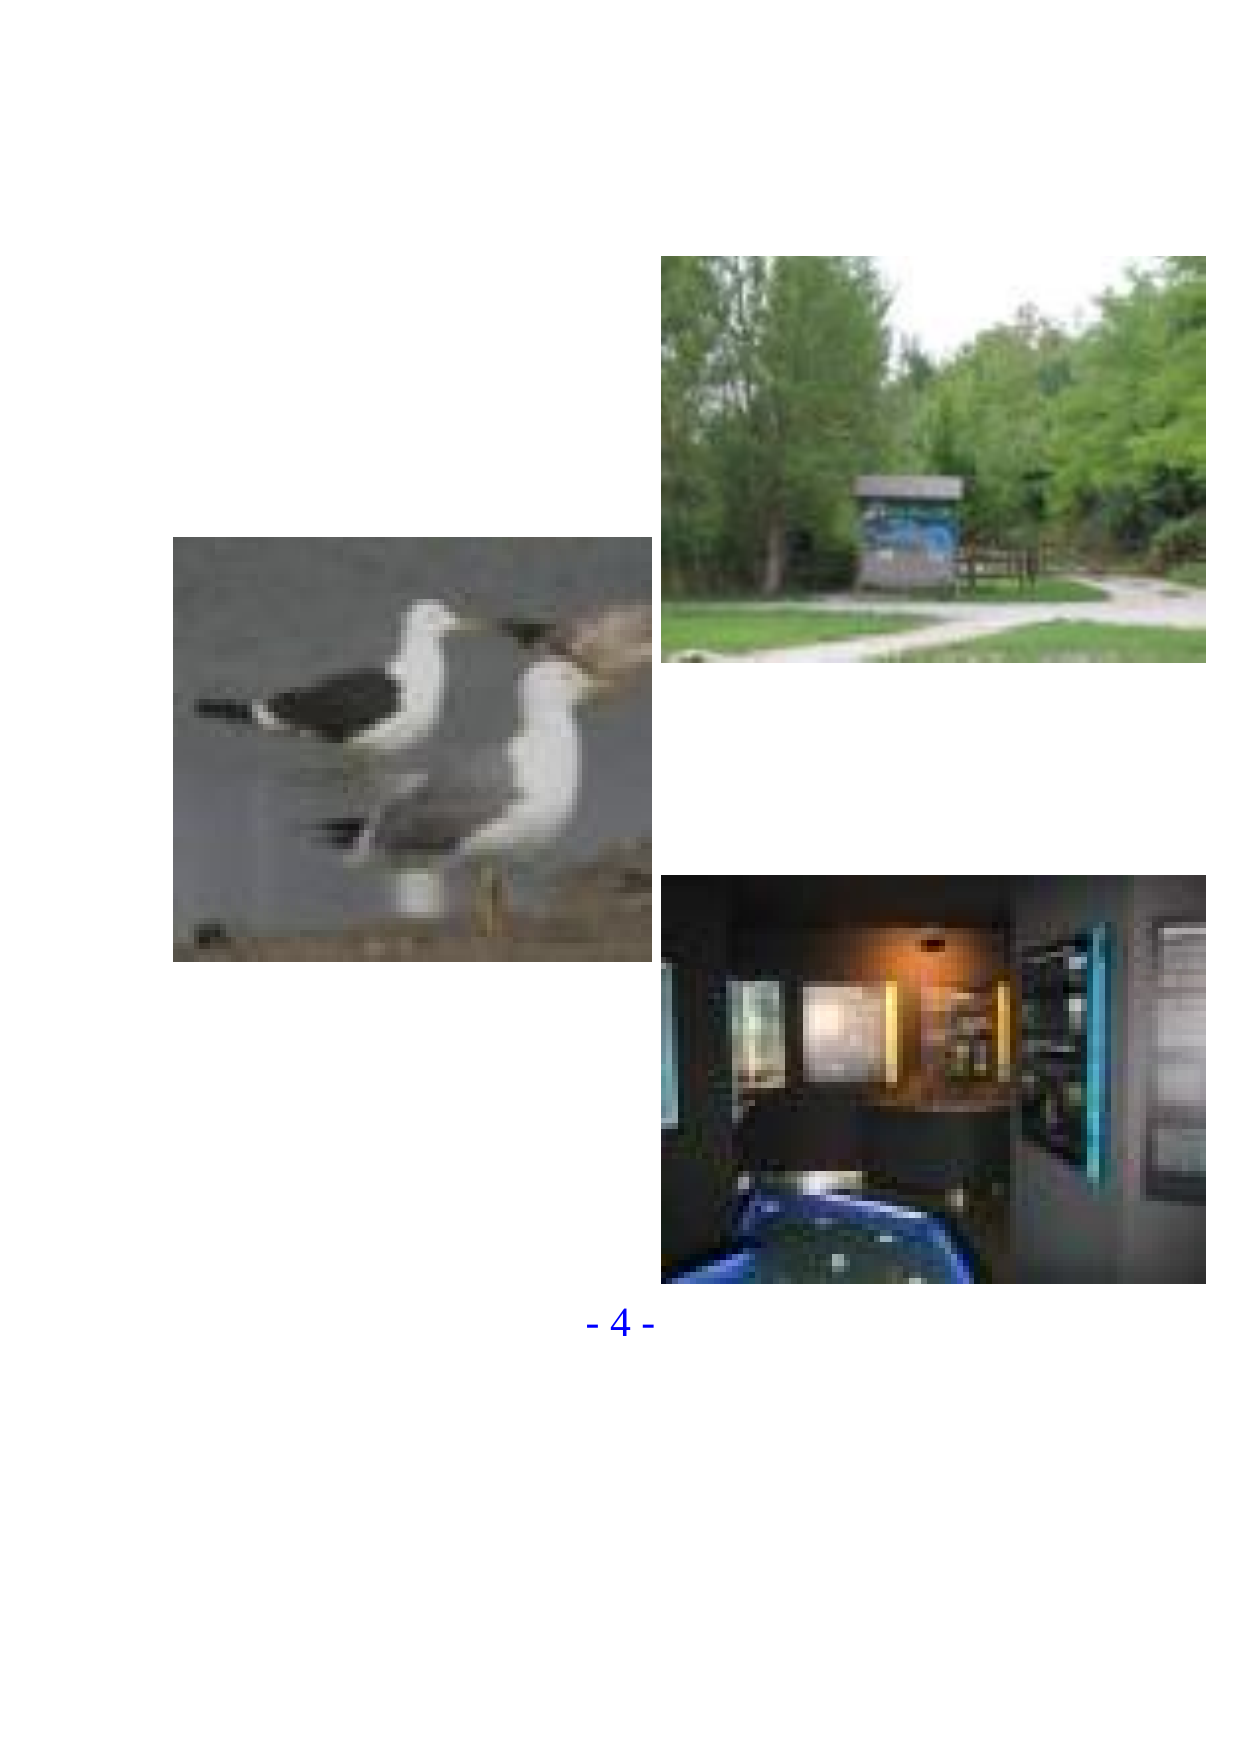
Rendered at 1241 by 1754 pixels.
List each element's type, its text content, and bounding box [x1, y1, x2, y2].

picture [661, 875, 1206, 1284]
text - 4 - [148, 1298, 1093, 1346]
picture [173, 537, 652, 962]
picture [661, 256, 1206, 663]
